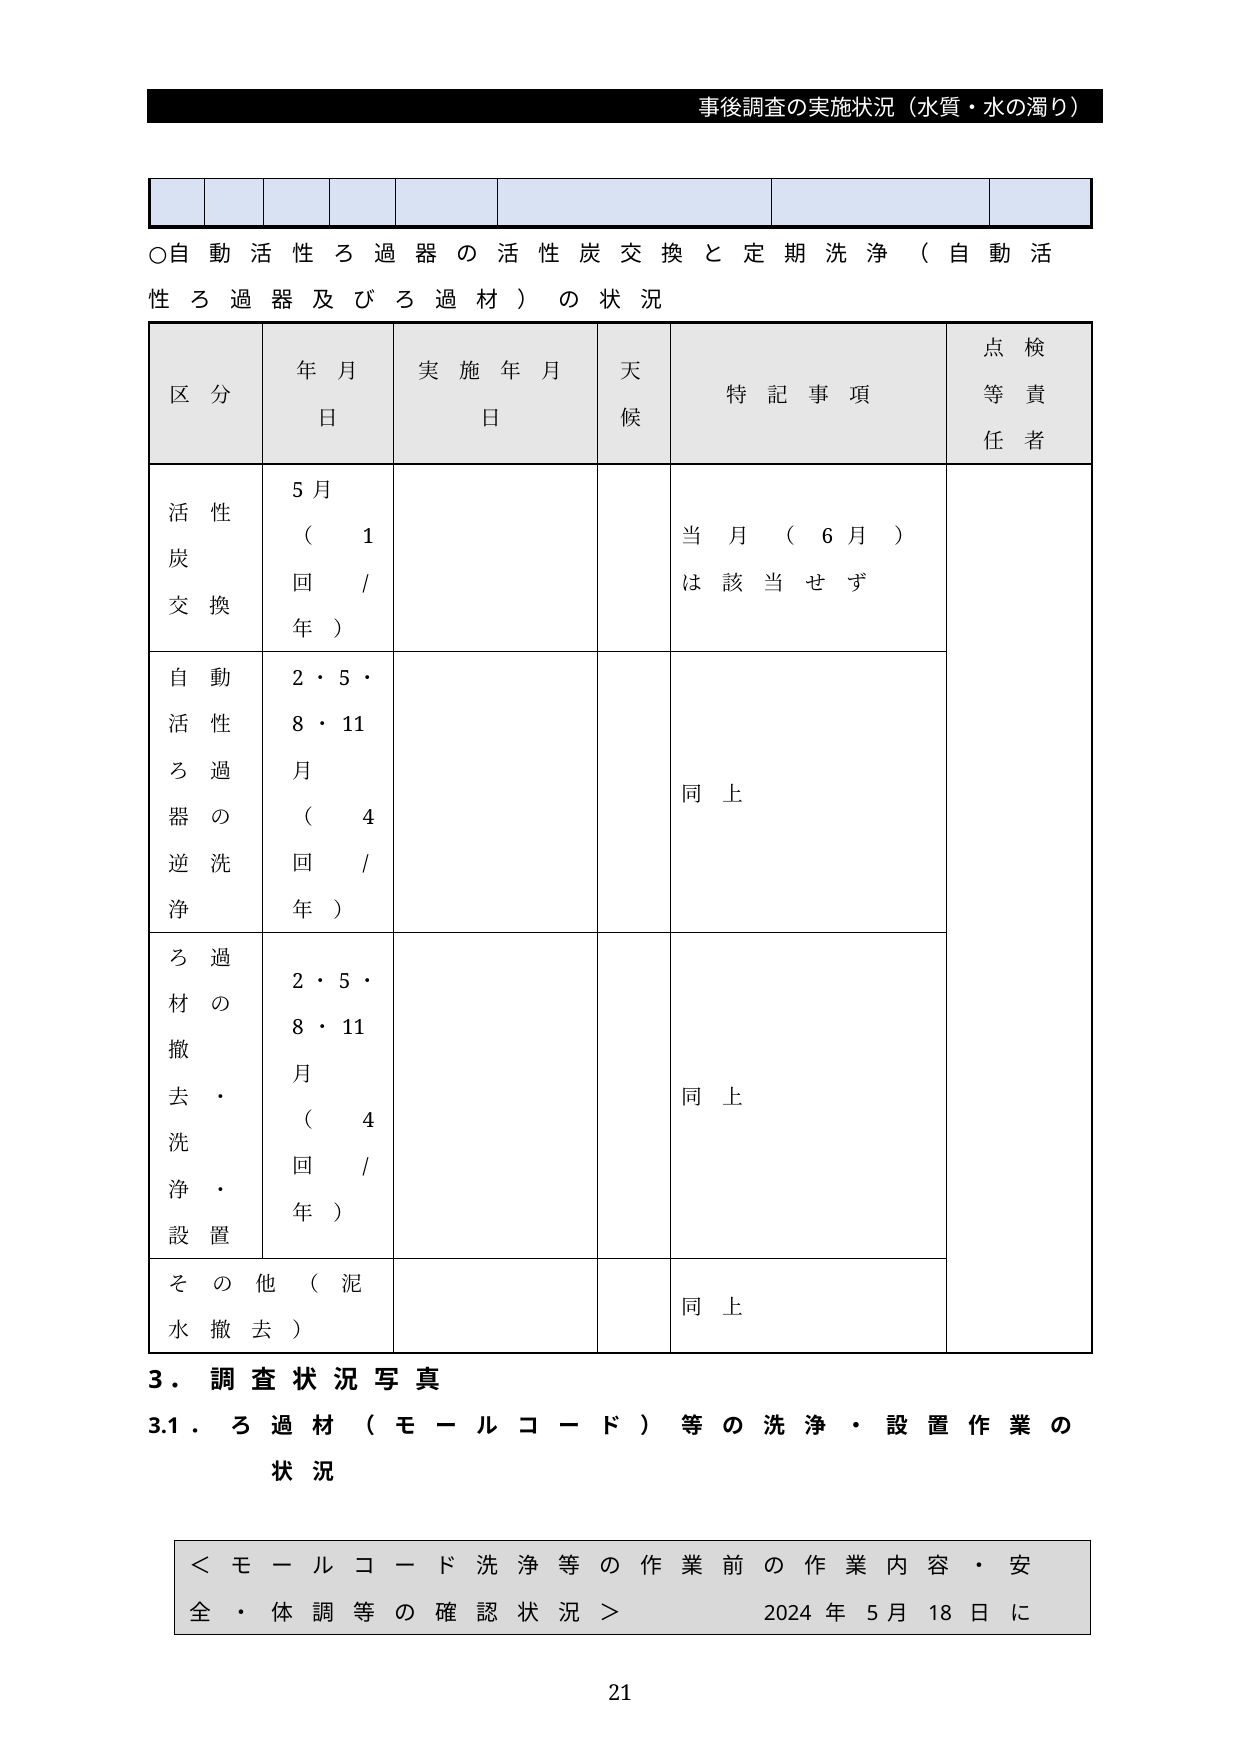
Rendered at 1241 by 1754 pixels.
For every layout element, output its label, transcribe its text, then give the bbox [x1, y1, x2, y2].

table_cell その他（泥水撤去） [150, 1259, 393, 1352]
table_cell [394, 933, 597, 1258]
table_cell [394, 1259, 597, 1352]
table_header 年月日 [263, 324, 393, 463]
table_header 区分 [150, 324, 262, 463]
table_cell [396, 179, 497, 225]
table_cell 2･5･8･11月 （4回/年） [263, 652, 393, 932]
table_cell [772, 179, 989, 225]
table_cell [990, 179, 1090, 225]
table_cell [394, 652, 597, 932]
table_cell [394, 465, 597, 651]
subtitle 調査状況写真 [148, 1354, 1092, 1400]
table_cell [947, 465, 1091, 1352]
text ○自動活性ろ過器の活性炭交換と定期洗浄（自動活性ろ過器及びろ過材）の状況 [148, 229, 1092, 321]
table_cell [598, 1259, 670, 1352]
table_cell 当月（6月）は該当せず [671, 465, 946, 651]
table_header 実施年月日 [394, 324, 597, 463]
table_cell 同上 [671, 1259, 946, 1352]
table_cell [598, 933, 670, 1258]
table_header 点検等責任者 [947, 324, 1091, 463]
table_cell ろ過材の撤去・洗浄・設置 [150, 933, 262, 1258]
table_header 天候 [598, 324, 670, 463]
table_cell [498, 179, 771, 225]
table_cell [598, 465, 670, 651]
table_cell 同上 [671, 933, 946, 1258]
table_cell 同上 [671, 652, 946, 932]
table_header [175, 1541, 1090, 1634]
table_cell [205, 179, 263, 225]
table_cell [598, 652, 670, 932]
table_cell 自動活性ろ過器の逆洗浄 [150, 652, 262, 932]
table_cell 5月 （1回/年） [263, 465, 393, 651]
subtitle ろ過材（モールコード）等の洗浄・設置作業の状況 [148, 1400, 1092, 1493]
table_cell [264, 179, 329, 225]
table_cell [151, 179, 204, 225]
table_cell 2･5･8･11月 （4回/年） [263, 933, 393, 1258]
table_cell [330, 179, 395, 225]
table_cell 活性炭 交換 [150, 465, 262, 651]
table_header 特記事項 [671, 324, 946, 463]
